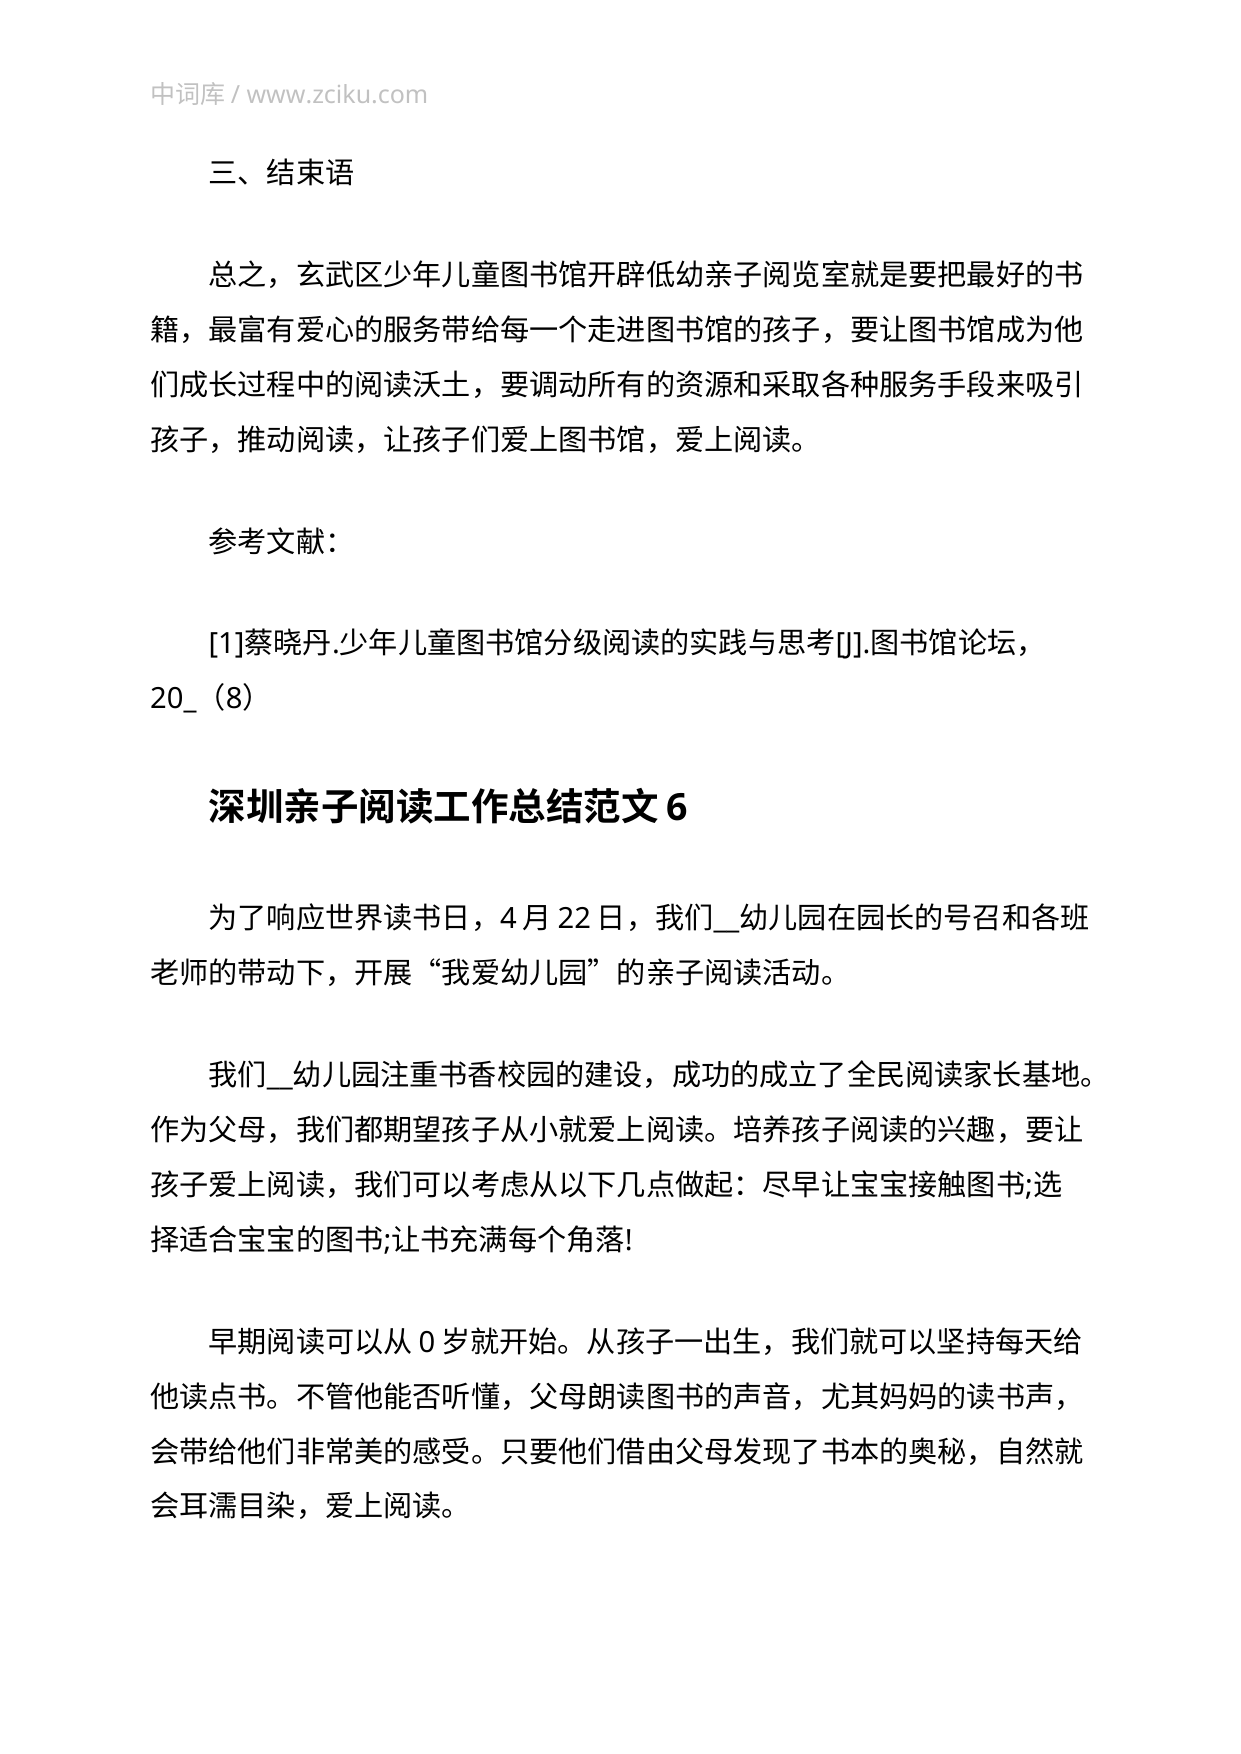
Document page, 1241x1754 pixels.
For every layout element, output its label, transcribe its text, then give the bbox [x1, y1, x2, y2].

text 参考文献： [150, 518, 1090, 561]
text 为了响应世界读书日，4月22日，我们__幼儿园在园长的号召和各班老师的带动下，开展“我爱幼儿园”的亲子阅读活动。 [150, 894, 1090, 992]
text 总之，玄武区少年儿童图书馆开辟低幼亲子阅览室就是要把最好的书籍，最富有爱心的服务带给每一个走进图书馆的孩子，要让图书馆成为他们成长过程中的阅读沃土，要调动所有的资源和采取各种服务手段来吸引孩子，推动阅读，让孩子们爱上图书馆，爱上阅读。 [150, 252, 1090, 459]
text 三、结束语 [150, 150, 1090, 192]
text 我们__幼儿园注重书香校园的建设，成功的成立了全民阅读家长基地。作为父母，我们都期望孩子从小就爱上阅读。培养孩子阅读的兴趣，要让孩子爱上阅读，我们可以考虑从以下几点做起：尽早让宝宝接触图书;选择适合宝宝的图书;让书充满每个角落! [150, 1051, 1090, 1259]
text 早期阅读可以从0岁就开始。从孩子一出生，我们就可以坚持每天给他读点书。不管他能否听懂，父母朗读图书的声音，尤其妈妈的读书声，会带给他们非常美的感受。只要他们借由父母发现了书本的奥秘，自然就会耳濡目染，爱上阅读。 [150, 1318, 1090, 1525]
text [1]蔡晓丹.少年儿童图书馆分级阅读的实践与思考[J].图书馆论坛，20_（8） [150, 620, 1090, 717]
text 深圳亲子阅读工作总结范文6 [150, 777, 1090, 831]
